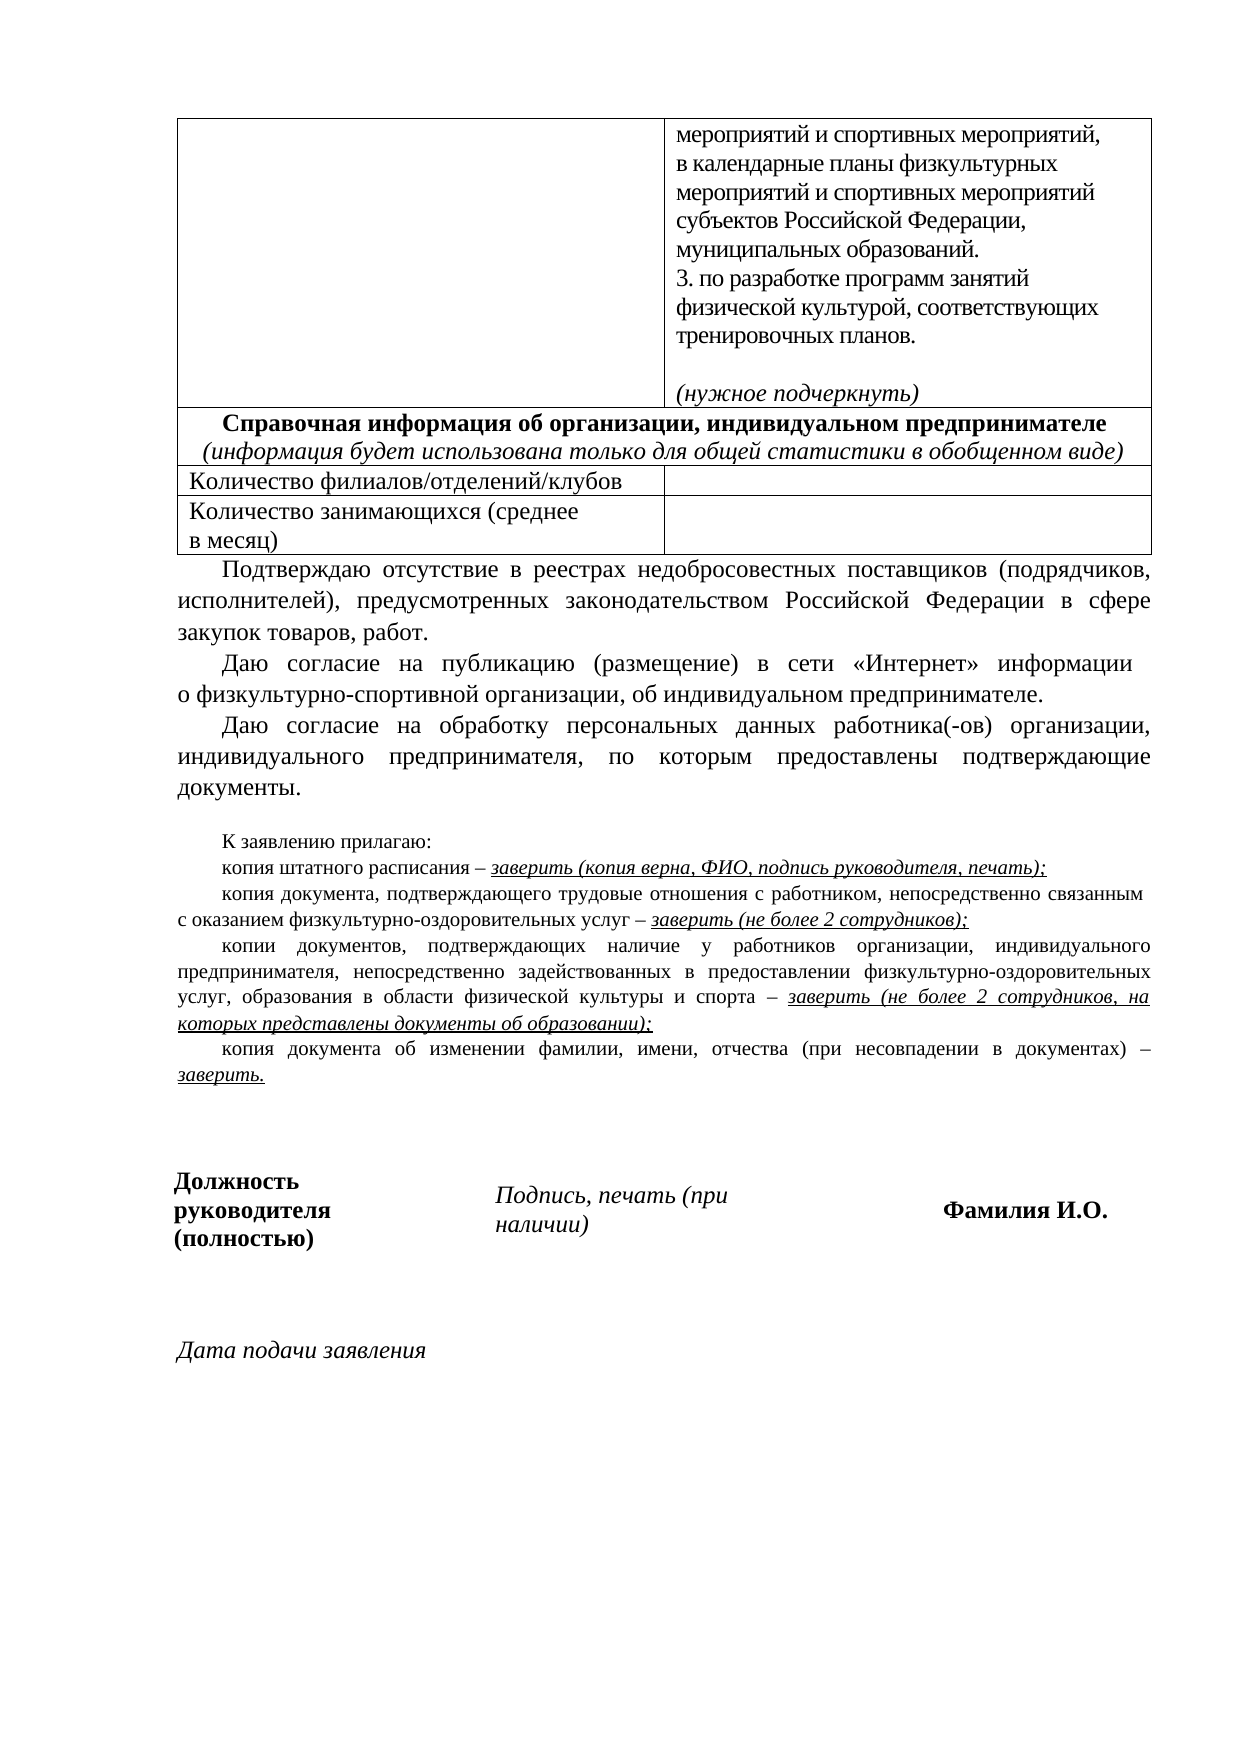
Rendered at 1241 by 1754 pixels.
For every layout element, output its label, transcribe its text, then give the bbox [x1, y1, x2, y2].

text Подтверждаю отсутствие в реестрах недобросовестных поставщиков (подрядчиков, исполнителей), предусмотренных законодательством Российской Федерации в сфере закупок товаров, работ. [177, 555, 1152, 645]
text копия документа об изменении фамилии, имени, отчества (при несовпадении в документах) – заверить. [177, 1036, 1152, 1086]
text Дата подачи заявления [177, 1335, 1152, 1364]
text копия документа, подтверждающего трудовые отношения с работником, непосредственно связанным с оказанием физкультурно-оздоровительных услуг – заверить (не более 2 сотрудников); [177, 881, 1152, 931]
table_cell Количество занимающихся (среднее в месяц) [178, 496, 664, 553]
text копия штатного расписания – заверить (копия верна, ФИО, подпись руководителя, печать); [177, 855, 1152, 879]
table_cell Количество филиалов/отделений/клубов [178, 466, 664, 495]
table_header Фамилия И.О. [818, 1166, 1107, 1252]
table_cell [665, 496, 1151, 553]
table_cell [665, 119, 1151, 407]
text Даю согласие на публикацию (размещение) в сети «Интернет» информации о физкультурно-спортивной организации, об индивидуальном предпринимателе. [177, 648, 1152, 707]
text копии документов, подтверждающих наличие у работников организации, индивидуального предпринимателя, непосредственно задействованных в предоставлении физкультурно-оздоровительных услуг, образования в области физической культуры и спорта – заверить (не более 2 сотрудников, на которых представлены документы об образовании); [177, 933, 1152, 1034]
table_header Должность руководителя (полностью) [133, 1166, 454, 1252]
table_cell [665, 466, 1151, 495]
table_cell Справочная информация об организации, индивидуальном предпринимателе (информация будет использована только для общей статистики в обобщенном виде) [178, 408, 1151, 465]
table_header Подпись, печать (при наличии) [454, 1166, 818, 1252]
text К заявлению прилагаю: [177, 829, 1152, 853]
text Даю согласие на обработку персональных данных работника(-ов) организации, индивидуального предпринимателя, по которым предоставлены подтверждающие документы. [177, 710, 1152, 801]
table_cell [178, 119, 664, 407]
